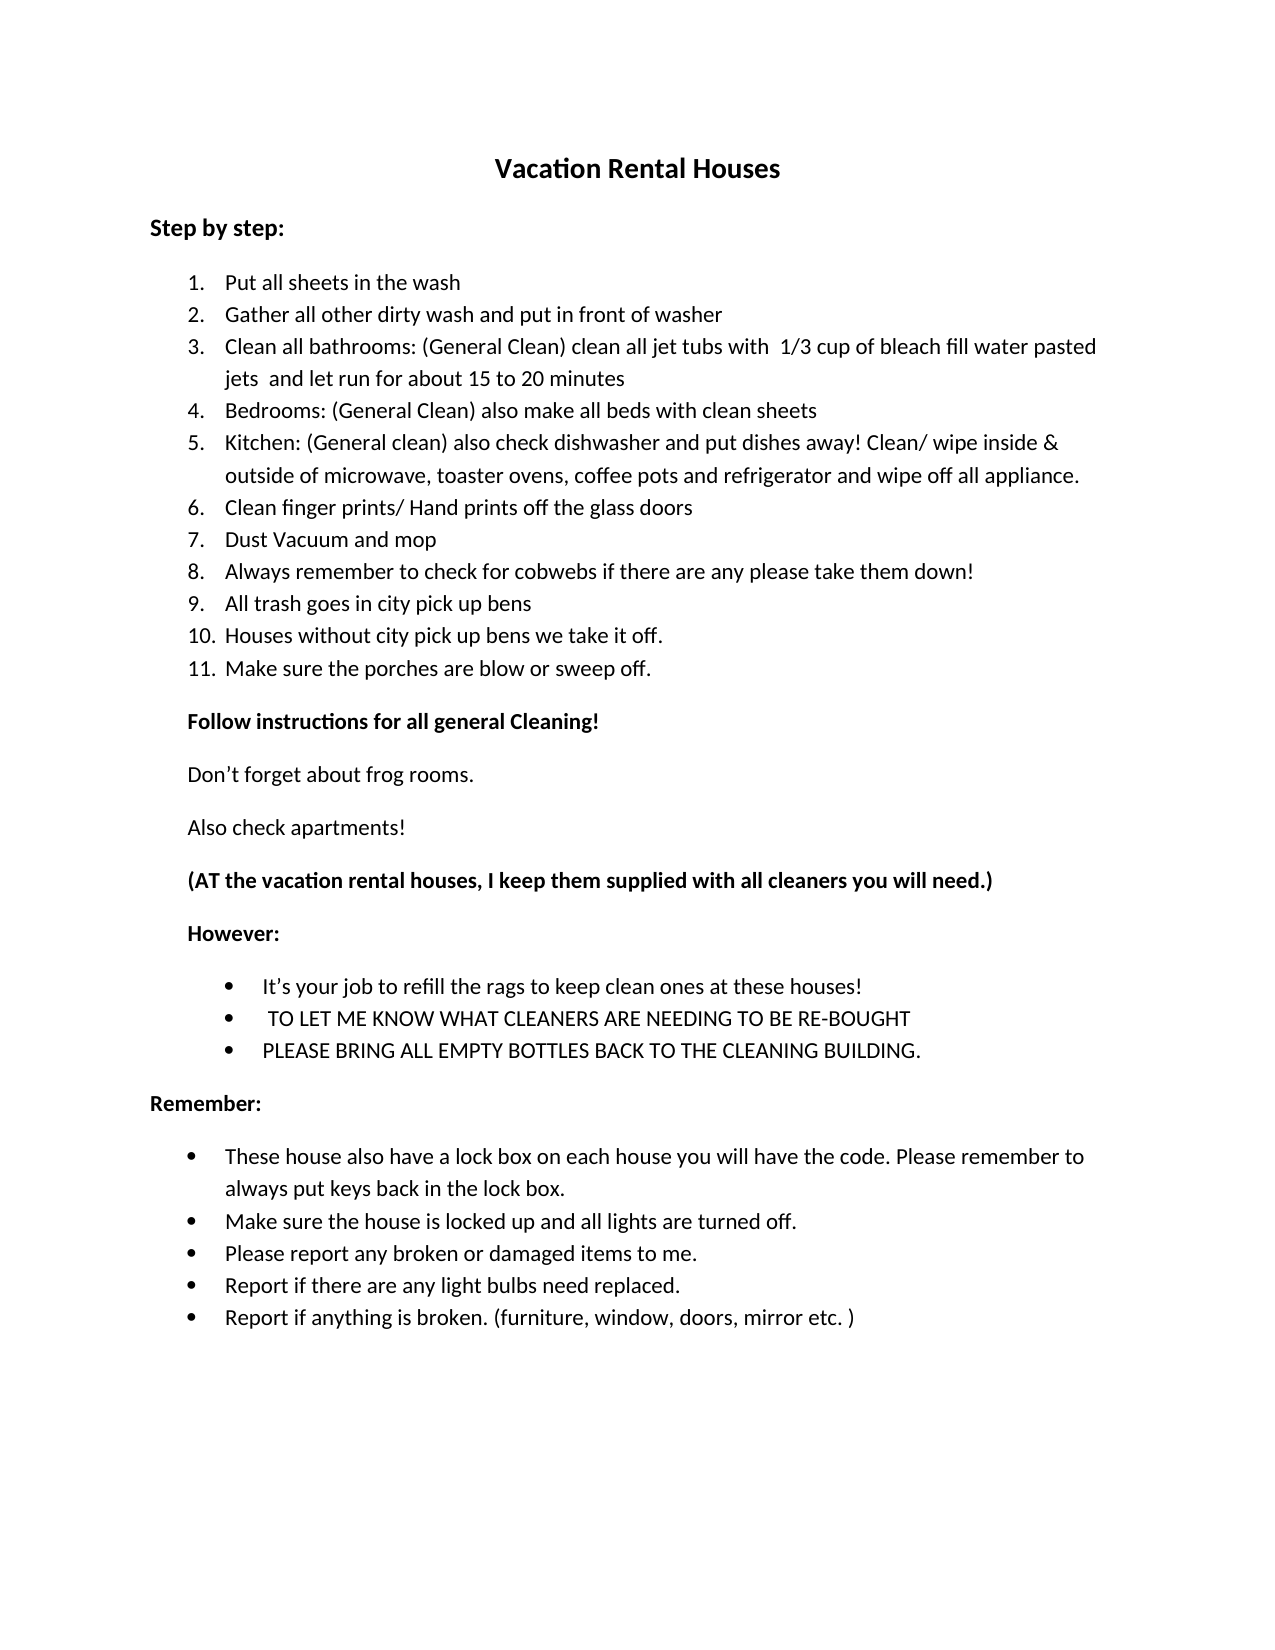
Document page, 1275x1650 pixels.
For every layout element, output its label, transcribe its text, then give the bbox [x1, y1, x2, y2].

list PLEASE BRING ALL EMPTY BOTTLES BACK TO THE CLEANING BUILDING. [225, 1036, 1125, 1064]
list Make sure the porches are blow or sweep off. [187, 654, 1125, 682]
list Make sure the house is locked up and all lights are turned off. [187, 1207, 1125, 1235]
list Bedrooms: (General Clean) also make all beds with clean sheets [187, 396, 1125, 424]
text Also check apartments! [187, 813, 1125, 841]
text Don’t forget about frog rooms. [187, 760, 1125, 788]
list Gather all other dirty wash and put in front of washer [187, 300, 1125, 328]
list All trash goes in city pick up bens [187, 589, 1125, 617]
list These house also have a lock box on each house you will have the code. Please remember to always put keys back in the lock box. [187, 1142, 1125, 1203]
list Put all sheets in the wash [187, 268, 1125, 296]
text However: [187, 919, 1125, 947]
list Report if anything is broken. (furniture, window, doors, mirror etc. ) [187, 1303, 1125, 1331]
text Remember: [150, 1089, 1125, 1117]
list Houses without city pick up bens we take it off. [187, 622, 1125, 650]
list Clean all bathrooms: (General Clean) clean all jet tubs with 1/3 cup of bleach fill water pasted jets and let run for about 15 to 20 minutes [187, 332, 1125, 392]
text Step by step: [150, 212, 1125, 242]
text (AT the vacation rental houses, I keep them supplied with all cleaners you will need.) [187, 866, 1125, 894]
list Clean finger prints/ Hand prints off the glass doors [187, 493, 1125, 521]
text Follow instructions for all general Cleaning! [187, 707, 1125, 735]
list Dust Vacuum and mop [187, 525, 1125, 553]
list TO LET ME KNOW WHAT CLEANERS ARE NEEDING TO BE RE-BOUGHT [225, 1004, 1125, 1032]
list Report if there are any light bulbs need replaced. [187, 1271, 1125, 1299]
text Vacation Rental Houses [150, 150, 1125, 186]
list It’s your job to refill the rags to keep clean ones at these houses! [225, 972, 1125, 1000]
list Kitchen: (General clean) also check dishwasher and put dishes away! Clean/ wipe inside & outside of microwave, toaster ovens, coffee pots and refrigerator and wipe off all appliance. [187, 428, 1125, 489]
list Always remember to check for cobwebs if there are any please take them down! [187, 557, 1125, 585]
list Please report any broken or damaged items to me. [187, 1239, 1125, 1267]
